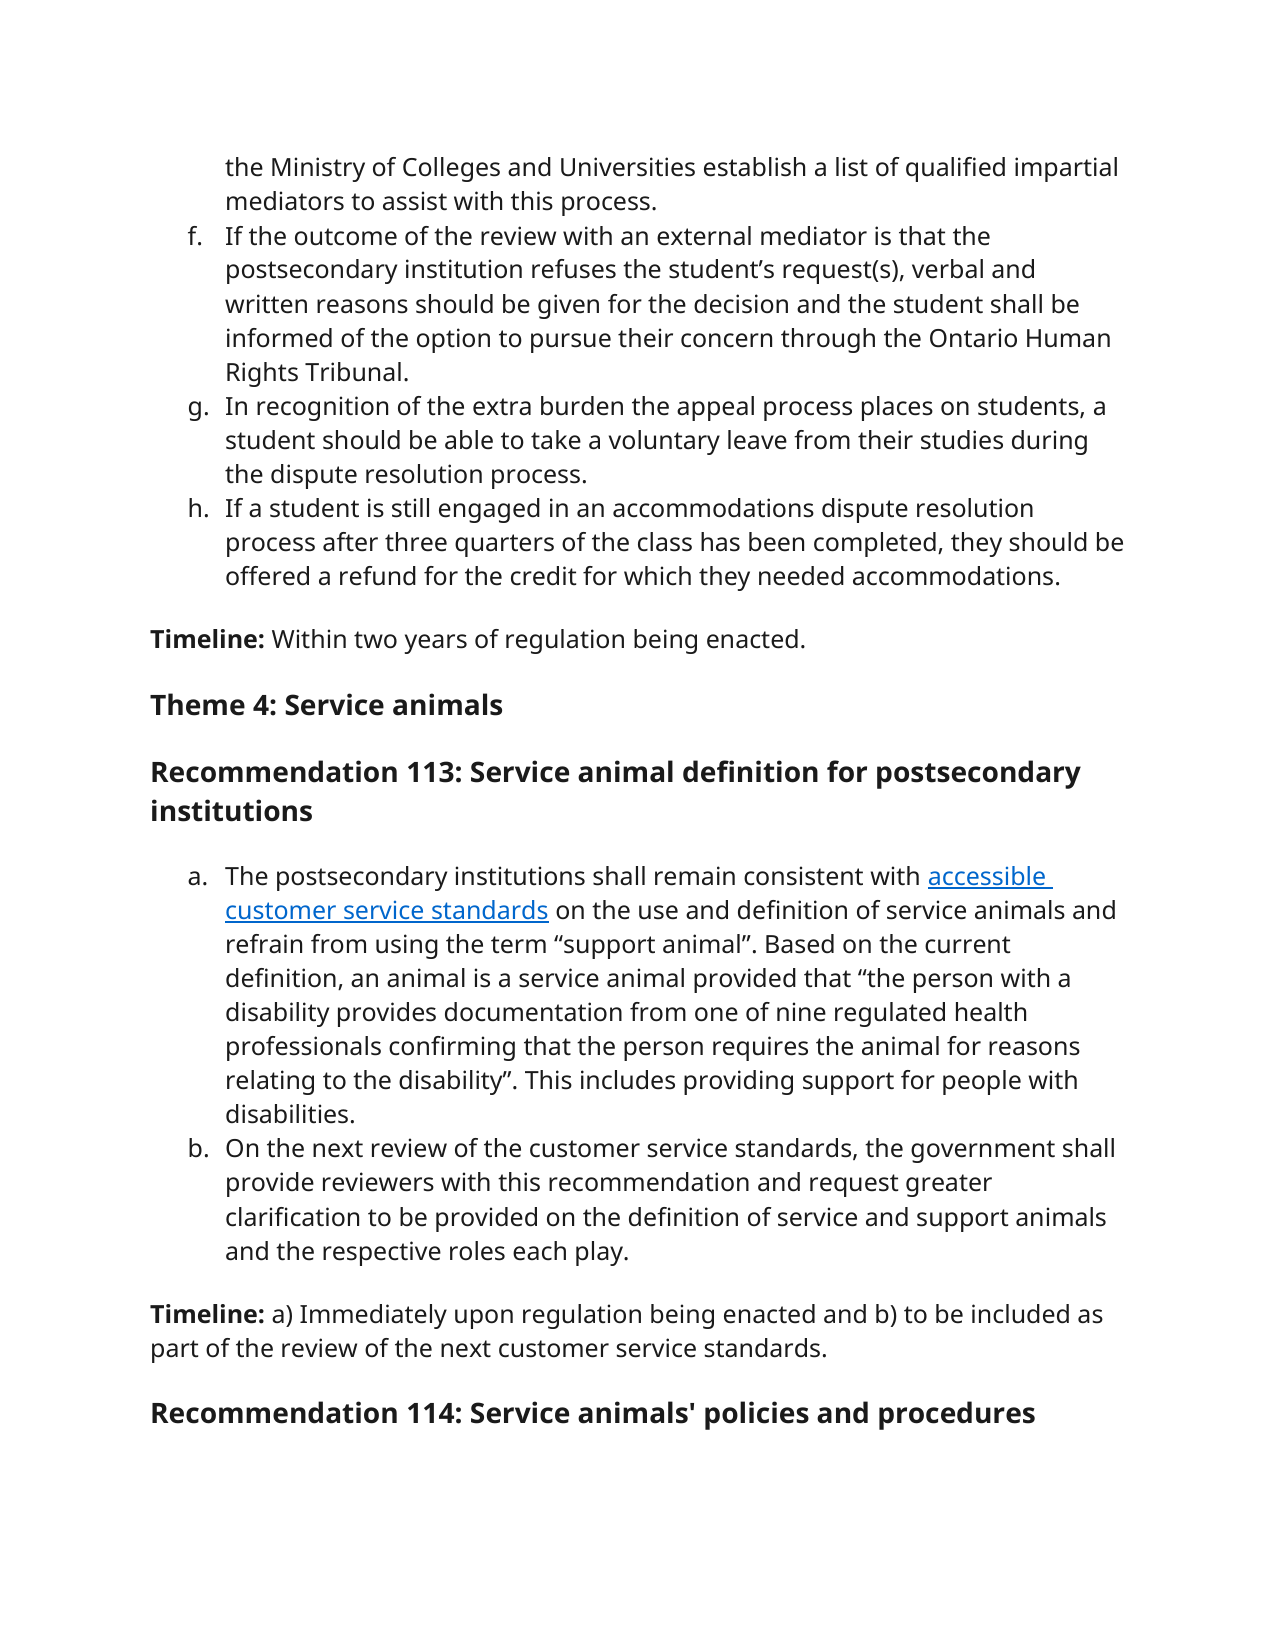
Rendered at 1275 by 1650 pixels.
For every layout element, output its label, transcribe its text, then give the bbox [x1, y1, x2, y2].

list In recognition of the extra burden the appeal process places on students, a student should be able to take a voluntary leave from their studies during the dispute resolution process. [187, 388, 1125, 491]
list If the outcome of the review with an external mediator is that the postsecondary institution refuses the student’s request(s), verbal and written reasons should be given for the decision and the student shall be informed of the option to pursue their concern through the Ontario Human Rights Tribunal. [187, 218, 1125, 388]
list If a student is still engaged in an accommodations dispute resolution process after three quarters of the class has been completed, they should be offered a refund for the credit for which they needed accommodations. [187, 491, 1125, 593]
list On the next review of the customer service standards, the government shall provide reviewers with this recommendation and request greater clarification to be provided on the definition of service and support animals and the respective roles each play. [187, 1131, 1125, 1267]
text Timeline: Within two years of regulation being enacted. [150, 622, 1125, 656]
text Theme 4: Service animals [150, 685, 1125, 723]
text Timeline: a) Immediately upon regulation being enacted and b) to be included as part of the review of the next customer service standards. [150, 1296, 1125, 1364]
text Recommendation 113: Service animal definition for postsecondary institutions [150, 753, 1125, 829]
list The postsecondary institutions shall remain consistent with accessible customer service standards on the use and definition of service animals and refrain from using the term “support animal”. Based on the current definition, an animal is a service animal provided that “the person with a disability provides documentation from one of nine regulated health professionals confirming that the person requires the animal for reasons relating to the disability”. This includes providing support for people with disabilities. [187, 858, 1125, 1131]
text Recommendation 114: Service animals' policies and procedures [150, 1394, 1125, 1432]
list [187, 150, 1125, 218]
